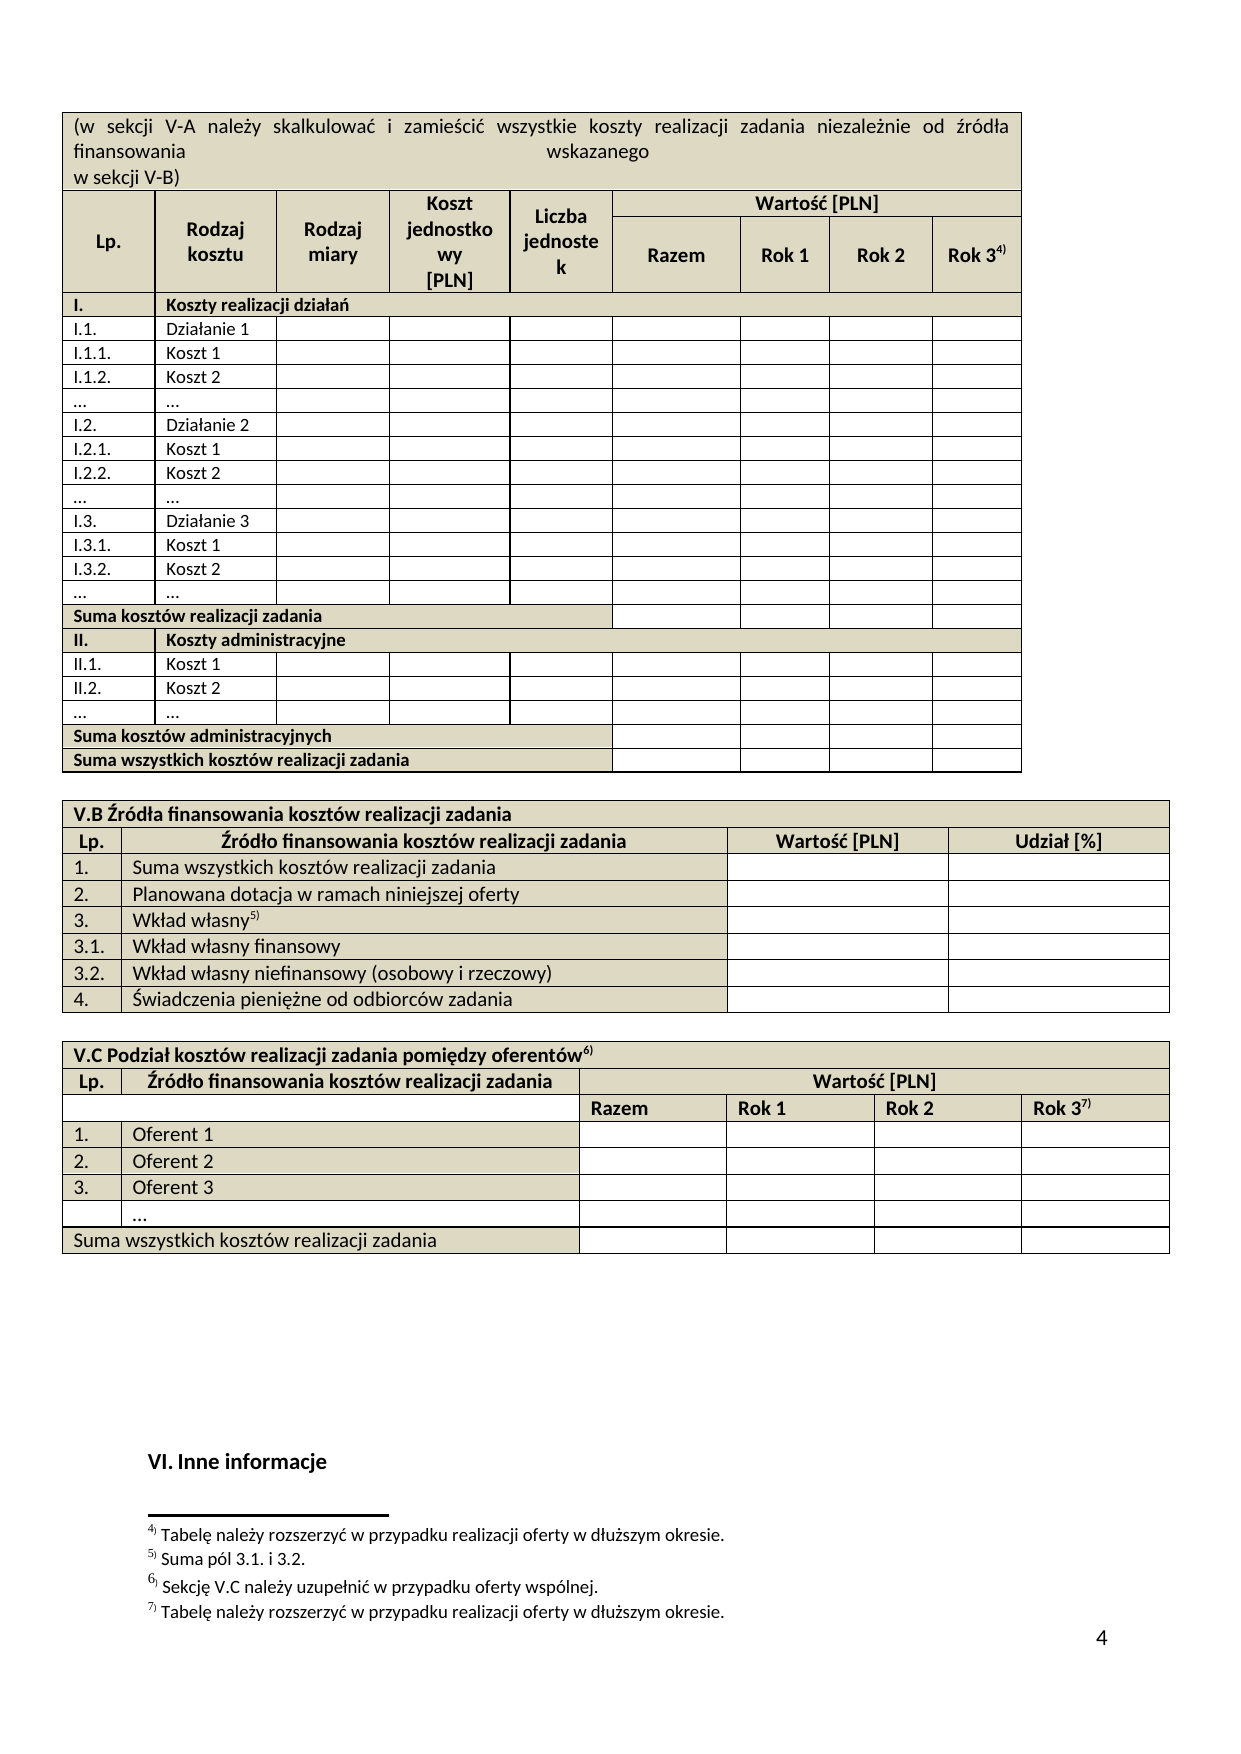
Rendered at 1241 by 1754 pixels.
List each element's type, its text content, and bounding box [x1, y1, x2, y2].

table_cell [390, 437, 509, 460]
table_cell Rok 2 [875, 1095, 1021, 1121]
table_cell [390, 509, 509, 532]
table_cell [875, 1148, 1021, 1173]
table_cell [741, 485, 829, 508]
table_cell [830, 749, 932, 771]
table_cell [613, 317, 740, 340]
table_cell [511, 365, 612, 388]
table_cell [277, 365, 389, 388]
table_cell Wartość [PLN] [580, 1069, 1169, 1094]
table_cell [830, 485, 932, 508]
table_cell [933, 653, 1021, 676]
table_cell Wkład własny niefinansowy (osobowy i rzeczowy) [122, 960, 727, 986]
table_cell [933, 725, 1021, 747]
table_cell [727, 1175, 874, 1200]
table_cell Rok 2 [830, 217, 932, 292]
table_cell … [122, 1201, 579, 1226]
table_cell [830, 725, 932, 747]
table_cell I.3.1. [63, 533, 154, 556]
table_cell [277, 701, 389, 723]
table_cell Oferent 2 [122, 1148, 579, 1173]
table_cell [933, 557, 1021, 580]
table_cell Oferent 3 [122, 1175, 579, 1200]
table_cell [741, 677, 829, 699]
table_cell [390, 389, 509, 412]
table_cell [830, 701, 932, 723]
table_cell [613, 341, 740, 364]
table_cell [949, 987, 1169, 1012]
table_cell [741, 413, 829, 436]
table_cell [511, 581, 612, 604]
table_cell Koszt 1 [156, 341, 276, 364]
table_cell Koszt 1 [156, 653, 276, 676]
table_cell Liczba jednostek [511, 191, 612, 292]
table_cell [949, 881, 1169, 906]
table_cell [830, 365, 932, 388]
table_cell 3.2. [63, 960, 121, 986]
table_cell … [156, 581, 276, 604]
table_cell Koszt 2 [156, 557, 276, 580]
table_cell [511, 485, 612, 508]
table_cell [511, 701, 612, 723]
table_cell [511, 461, 612, 484]
table_cell [390, 317, 509, 340]
table_cell Koszt jednostkowy [PLN] [390, 191, 509, 292]
table_cell [741, 653, 829, 676]
table_cell [728, 881, 948, 906]
table_cell Razem [580, 1095, 726, 1121]
table_cell [390, 485, 509, 508]
table_cell 1. [63, 1122, 121, 1147]
table_cell [613, 701, 740, 723]
table_cell [613, 413, 740, 436]
table_cell [511, 677, 612, 699]
table_cell … [156, 485, 276, 508]
table_header V.C Podział kosztów realizacji zadania pomiędzy oferentów) [63, 1042, 1169, 1068]
table_cell [875, 1122, 1021, 1147]
table_cell I.1.2. [63, 365, 154, 388]
table_cell [390, 701, 509, 723]
table_cell [511, 509, 612, 532]
table_cell I.3. [63, 509, 154, 532]
table_cell [63, 1095, 579, 1121]
table_cell … [63, 701, 154, 723]
table_cell Rodzaj kosztu [156, 191, 276, 292]
table_cell [830, 389, 932, 412]
table_cell [933, 605, 1021, 628]
table_cell [277, 413, 389, 436]
table_cell II.2. [63, 677, 154, 699]
table_cell [933, 533, 1021, 556]
table_cell [830, 317, 932, 340]
table_cell [390, 365, 509, 388]
table_cell Suma kosztów realizacji zadania [63, 605, 612, 628]
table_cell [741, 725, 829, 747]
table_cell [727, 1201, 874, 1226]
table_cell [613, 557, 740, 580]
table_cell [728, 960, 948, 986]
table_cell [613, 365, 740, 388]
table_cell Działanie 1 [156, 317, 276, 340]
table_cell [613, 677, 740, 699]
table_header V.B Źródła finansowania kosztów realizacji zadania [63, 801, 1169, 827]
table_cell [949, 854, 1169, 880]
table_cell [727, 1122, 874, 1147]
table_cell [933, 749, 1021, 771]
table_cell Rok 3) [933, 217, 1021, 292]
table_cell [741, 389, 829, 412]
table_cell I.1.1. [63, 341, 154, 364]
table_cell Oferent 1 [122, 1122, 579, 1147]
table_cell [741, 437, 829, 460]
text VI. Inne informacje [148, 1447, 1107, 1475]
table_cell [728, 907, 948, 933]
table_cell [390, 677, 509, 699]
table_cell [277, 581, 389, 604]
table_cell [613, 653, 740, 676]
table_cell [830, 461, 932, 484]
table_cell Suma wszystkich kosztów realizacji zadania [63, 1228, 579, 1253]
table_cell [933, 461, 1021, 484]
table_cell … [63, 389, 154, 412]
table_cell [933, 365, 1021, 388]
table_cell [933, 485, 1021, 508]
table_cell Koszty realizacji działań [156, 293, 1021, 316]
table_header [63, 113, 1021, 189]
table_cell [741, 341, 829, 364]
table_cell [613, 461, 740, 484]
table_cell [613, 533, 740, 556]
table_cell [1022, 1201, 1169, 1226]
table_cell I.2. [63, 413, 154, 436]
table_cell … [63, 581, 154, 604]
table_cell 4. [63, 987, 121, 1012]
table_cell [933, 317, 1021, 340]
table_cell Suma kosztów administracyjnych [63, 725, 612, 747]
table_cell [727, 1228, 874, 1253]
table_cell [511, 341, 612, 364]
table_cell [741, 461, 829, 484]
table_cell [511, 653, 612, 676]
table_cell [277, 653, 389, 676]
table_cell [933, 701, 1021, 723]
table_cell [613, 749, 740, 771]
table_cell [727, 1148, 874, 1173]
table_cell 1. [63, 854, 121, 880]
table_cell [277, 557, 389, 580]
table_cell [728, 854, 948, 880]
table_cell Razem [613, 217, 740, 292]
table_cell [830, 533, 932, 556]
table_cell [580, 1175, 726, 1200]
table_cell [933, 677, 1021, 699]
table_cell [741, 533, 829, 556]
table_cell Źródło finansowania kosztów realizacji zadania [122, 828, 727, 853]
table_cell [728, 934, 948, 959]
table_cell Świadczenia pieniężne od odbiorców zadania [122, 987, 727, 1012]
table_cell [580, 1148, 726, 1173]
table_cell 2. [63, 881, 121, 906]
table_cell [613, 605, 740, 628]
table_cell [580, 1228, 726, 1253]
table_cell [741, 509, 829, 532]
table_cell [949, 934, 1169, 959]
table_cell [613, 581, 740, 604]
table_cell Udział [%] [949, 828, 1169, 853]
table_cell Rok 1 [727, 1095, 874, 1121]
table_cell [933, 509, 1021, 532]
table_cell [390, 557, 509, 580]
table_cell Rok 1 [741, 217, 829, 292]
table_cell [277, 485, 389, 508]
table_cell [390, 341, 509, 364]
table_cell I.1. [63, 317, 154, 340]
table_cell [741, 605, 829, 628]
table_cell [1022, 1148, 1169, 1173]
table_cell [277, 317, 389, 340]
table_cell Lp. [63, 828, 121, 853]
table_cell [613, 485, 740, 508]
table_cell I.3.2. [63, 557, 154, 580]
table_cell [511, 533, 612, 556]
table_cell Koszt 2 [156, 677, 276, 699]
table_cell [875, 1175, 1021, 1200]
table_cell [613, 437, 740, 460]
table_cell [830, 581, 932, 604]
table_cell [390, 653, 509, 676]
table_cell [1022, 1228, 1169, 1253]
table_cell [511, 413, 612, 436]
table_cell [741, 749, 829, 771]
table_cell [613, 509, 740, 532]
table_cell Suma wszystkich kosztów realizacji zadania [63, 749, 612, 771]
table_cell 2. [63, 1148, 121, 1173]
table_cell [613, 389, 740, 412]
table_cell [277, 461, 389, 484]
table_cell [830, 509, 932, 532]
table_cell … [63, 485, 154, 508]
table_cell [728, 987, 948, 1012]
table_cell [511, 317, 612, 340]
table_cell Rodzaj miary [277, 191, 389, 292]
table_cell Wartość [PLN] [728, 828, 948, 853]
table_cell Planowana dotacja w ramach niniejszej oferty [122, 881, 727, 906]
table_cell … [156, 701, 276, 723]
table_cell [933, 437, 1021, 460]
table_cell Lp. [63, 1069, 121, 1094]
table_cell [875, 1228, 1021, 1253]
table_cell [741, 557, 829, 580]
table_cell Koszt 1 [156, 437, 276, 460]
table_cell Koszt 1 [156, 533, 276, 556]
table_cell Źródło finansowania kosztów realizacji zadania [122, 1069, 579, 1094]
table_cell [830, 413, 932, 436]
table_cell [741, 317, 829, 340]
table_cell [933, 341, 1021, 364]
table_cell [511, 437, 612, 460]
table_cell … [156, 389, 276, 412]
table_cell [1022, 1175, 1169, 1200]
table_cell 3. [63, 1175, 121, 1200]
table_cell [511, 557, 612, 580]
table_cell Wkład własny finansowy [122, 934, 727, 959]
table_cell Lp. [63, 191, 154, 292]
table_cell Koszt 2 [156, 365, 276, 388]
table_cell Działanie 3 [156, 509, 276, 532]
table_cell [741, 365, 829, 388]
table_cell [830, 557, 932, 580]
table_cell [277, 533, 389, 556]
table_cell [875, 1201, 1021, 1226]
table_cell Koszty administracyjne [156, 629, 1021, 652]
table_cell Koszt 2 [156, 461, 276, 484]
table_cell [390, 581, 509, 604]
table_cell [277, 509, 389, 532]
table_cell [390, 413, 509, 436]
table_cell [277, 389, 389, 412]
table_cell [580, 1122, 726, 1147]
table_cell [830, 605, 932, 628]
table_cell [949, 960, 1169, 986]
table_cell Suma wszystkich kosztów realizacji zadania [122, 854, 727, 880]
table_cell [949, 907, 1169, 933]
table_cell I.2.2. [63, 461, 154, 484]
table_cell 3. [63, 907, 121, 933]
table_cell [580, 1201, 726, 1226]
table_cell [830, 653, 932, 676]
table_cell [830, 341, 932, 364]
table_cell [277, 677, 389, 699]
table_cell II.1. [63, 653, 154, 676]
table_cell [613, 725, 740, 747]
table_cell [63, 1201, 121, 1226]
table_cell II. [63, 629, 154, 652]
table_cell [511, 389, 612, 412]
table_cell I. [63, 293, 154, 316]
table_cell [390, 461, 509, 484]
table_cell 3.1. [63, 934, 121, 959]
table_cell [830, 677, 932, 699]
table_cell [741, 581, 829, 604]
table_cell [390, 533, 509, 556]
table_cell Wartość [PLN] [613, 191, 1021, 216]
table_cell [933, 581, 1021, 604]
table_cell Rok 3) [1022, 1095, 1169, 1121]
table_cell [933, 389, 1021, 412]
table_cell Działanie 2 [156, 413, 276, 436]
table_cell [933, 413, 1021, 436]
table_cell I.2.1. [63, 437, 154, 460]
table_cell Wkład własny) [122, 907, 727, 933]
table_cell [277, 437, 389, 460]
table_cell [277, 341, 389, 364]
table_cell [741, 701, 829, 723]
table_cell [1022, 1122, 1169, 1147]
table_cell [830, 437, 932, 460]
